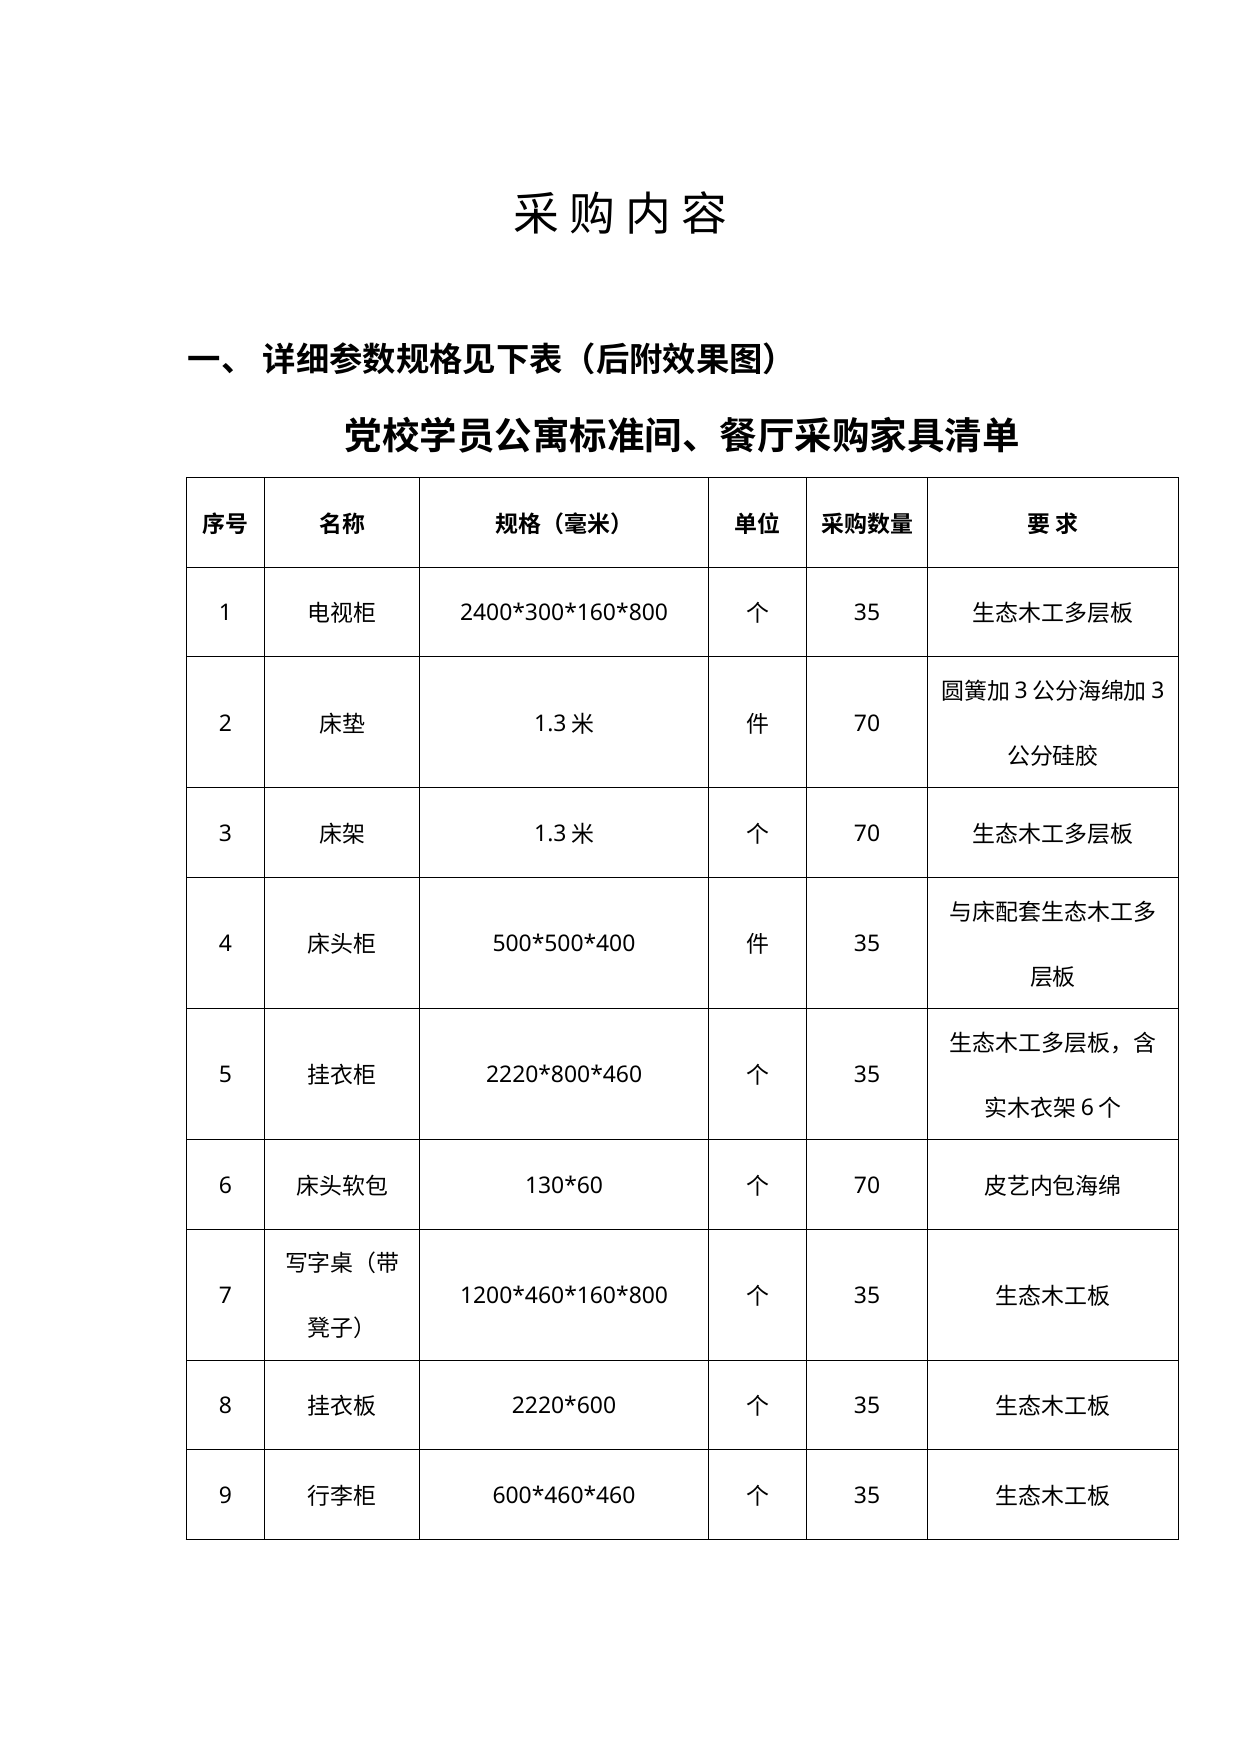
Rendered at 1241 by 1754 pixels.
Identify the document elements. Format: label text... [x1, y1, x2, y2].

table_cell 1.3米 [420, 657, 708, 787]
table_cell 3 [187, 788, 264, 877]
table_cell 8 [187, 1361, 264, 1449]
table_cell 生态木工板 [928, 1450, 1178, 1539]
table_cell 2 [187, 657, 264, 787]
table_cell 挂衣板 [265, 1361, 419, 1449]
table_cell 35 [807, 1361, 927, 1449]
table_cell 个 [709, 788, 806, 877]
table_cell 要 求 [928, 478, 1178, 567]
table_cell 2400*300*160*800 [420, 568, 708, 656]
table_cell 70 [807, 657, 927, 787]
table_cell 单位 [709, 478, 806, 567]
table_cell 皮艺内包海绵 [928, 1140, 1178, 1228]
table_cell 4 [187, 878, 264, 1008]
table_cell 电视柜 [265, 568, 419, 656]
table_cell 序号 [187, 478, 264, 567]
table_cell 生态木工板 [928, 1361, 1178, 1449]
table_cell 生态木工板 [928, 1230, 1178, 1359]
table_cell 70 [807, 1140, 927, 1228]
table_cell 600*460*460 [420, 1450, 708, 1539]
table_cell 个 [709, 1140, 806, 1228]
table_cell 生态木工多层板 [928, 788, 1178, 877]
table_cell 床架 [265, 788, 419, 877]
table_cell 个 [709, 1450, 806, 1539]
table_cell 6 [187, 1140, 264, 1228]
table_cell 件 [709, 657, 806, 787]
table_cell 规格（毫米） [420, 478, 708, 567]
table_cell 挂衣柜 [265, 1009, 419, 1139]
table_cell 床头软包 [265, 1140, 419, 1228]
table_cell 35 [807, 1009, 927, 1139]
table_cell 2220*600 [420, 1361, 708, 1449]
text 采 购 内 容 [187, 162, 1053, 259]
table_cell 床头柜 [265, 878, 419, 1008]
table_cell 130*60 [420, 1140, 708, 1228]
table_cell 35 [807, 568, 927, 656]
table_cell 35 [807, 1450, 927, 1539]
table_cell 1200*460*160*800 [420, 1230, 708, 1359]
table_cell 5 [187, 1009, 264, 1139]
table_cell 70 [807, 788, 927, 877]
table_cell 35 [807, 878, 927, 1008]
table_cell 写字桌（带凳子） [265, 1230, 419, 1359]
table_cell 床垫 [265, 657, 419, 787]
table_cell 35 [807, 1230, 927, 1359]
table_cell 个 [709, 1361, 806, 1449]
table_cell 500*500*400 [420, 878, 708, 1008]
table_cell 生态木工多层板 [928, 568, 1178, 656]
table_cell 个 [709, 1009, 806, 1139]
table_cell 1.3米 [420, 788, 708, 877]
table_cell 个 [709, 568, 806, 656]
table_cell 与床配套生态木工多层板 [928, 878, 1178, 1008]
table_cell 采购数量 [807, 478, 927, 567]
table_cell 个 [709, 1230, 806, 1359]
table_cell 生态木工多层板，含实木衣架6个 [928, 1009, 1178, 1139]
table_cell 1 [187, 568, 264, 656]
table_cell 件 [709, 878, 806, 1008]
table_cell 圆簧加3公分海绵加3公分硅胶 [928, 657, 1178, 787]
table_cell 名称 [265, 478, 419, 567]
table_header 党校学员公寓标准间、餐厅采购家具清单 [186, 390, 1178, 477]
table_cell 7 [187, 1230, 264, 1359]
table_cell 行李柜 [265, 1450, 419, 1539]
table_cell 2220*800*460 [420, 1009, 708, 1139]
table_cell 9 [187, 1450, 264, 1539]
list 详细参数规格见下表（后附效果图） [187, 324, 1053, 389]
